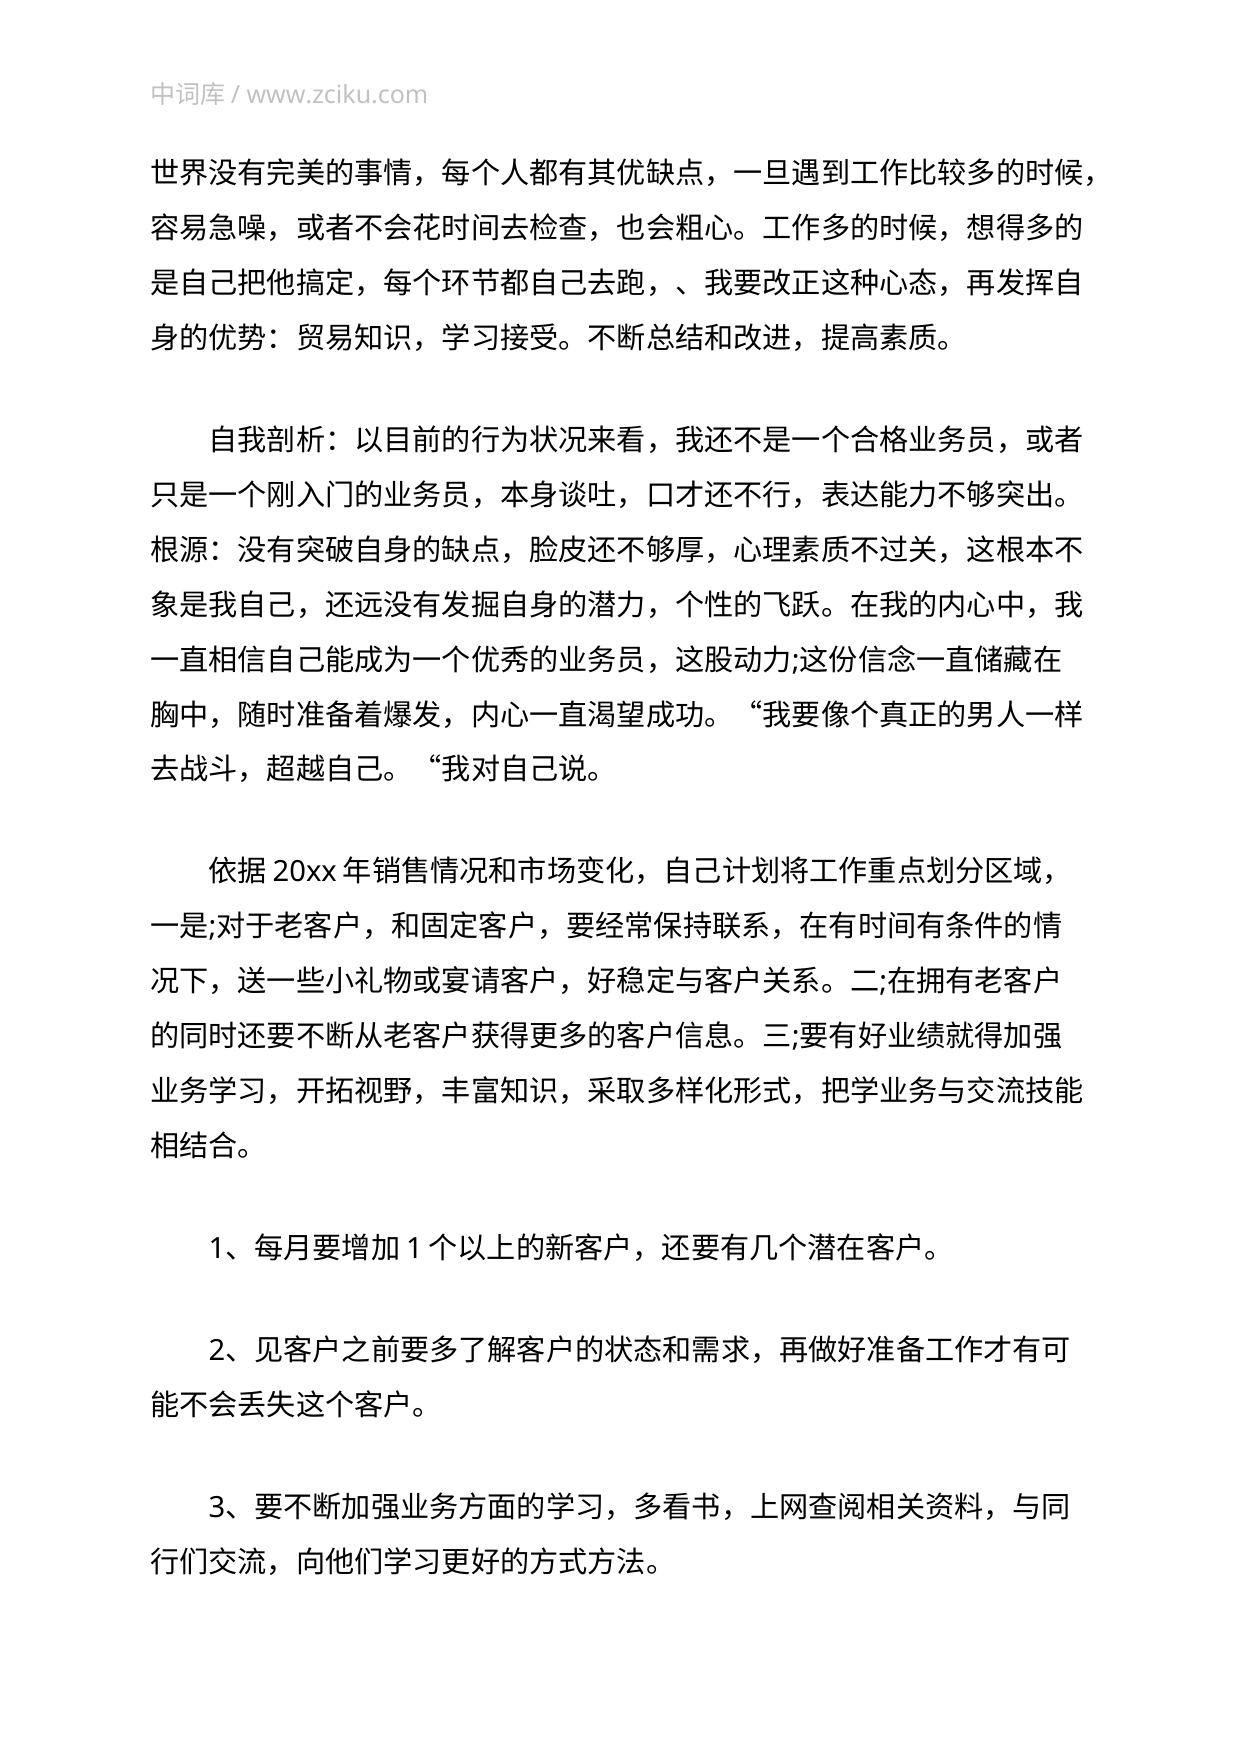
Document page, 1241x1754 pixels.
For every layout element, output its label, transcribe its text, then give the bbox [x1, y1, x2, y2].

text 依据20xx年销售情况和市场变化，自己计划将工作重点划分区域，一是;对于老客户，和固定客户，要经常保持联系，在有时间有条件的情况下，送一些小礼物或宴请客户，好稳定与客户关系。二;在拥有老客户的同时还要不断从老客户获得更多的客户信息。三;要有好业绩就得加强业务学习，开拓视野，丰富知识，采取多样化形式，把学业务与交流技能相结合。 [150, 848, 1090, 1165]
text 3、要不断加强业务方面的学习，多看书，上网查阅相关资料，与同行们交流，向他们学习更好的方式方法。 [150, 1483, 1090, 1580]
text 1、每月要增加1个以上的新客户，还要有几个潜在客户。 [150, 1224, 1090, 1267]
text 自我剖析：以目前的行为状况来看，我还不是一个合格业务员，或者只是一个刚入门的业务员，本身谈吐，口才还不行，表达能力不够突出。根源：没有突破自身的缺点，脸皮还不够厚，心理素质不过关，这根本不象是我自己，还远没有发掘自身的潜力，个性的飞跃。在我的内心中，我一直相信自己能成为一个优秀的业务员，这股动力;这份信念一直储藏在胸中，随时准备着爆发，内心一直渴望成功。“我要像个真正的男人一样去战斗，超越自己。“我对自己说。 [150, 416, 1090, 788]
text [150, 150, 1090, 357]
text 2、见客户之前要多了解客户的状态和需求，再做好准备工作才有可能不会丢失这个客户。 [150, 1326, 1090, 1424]
